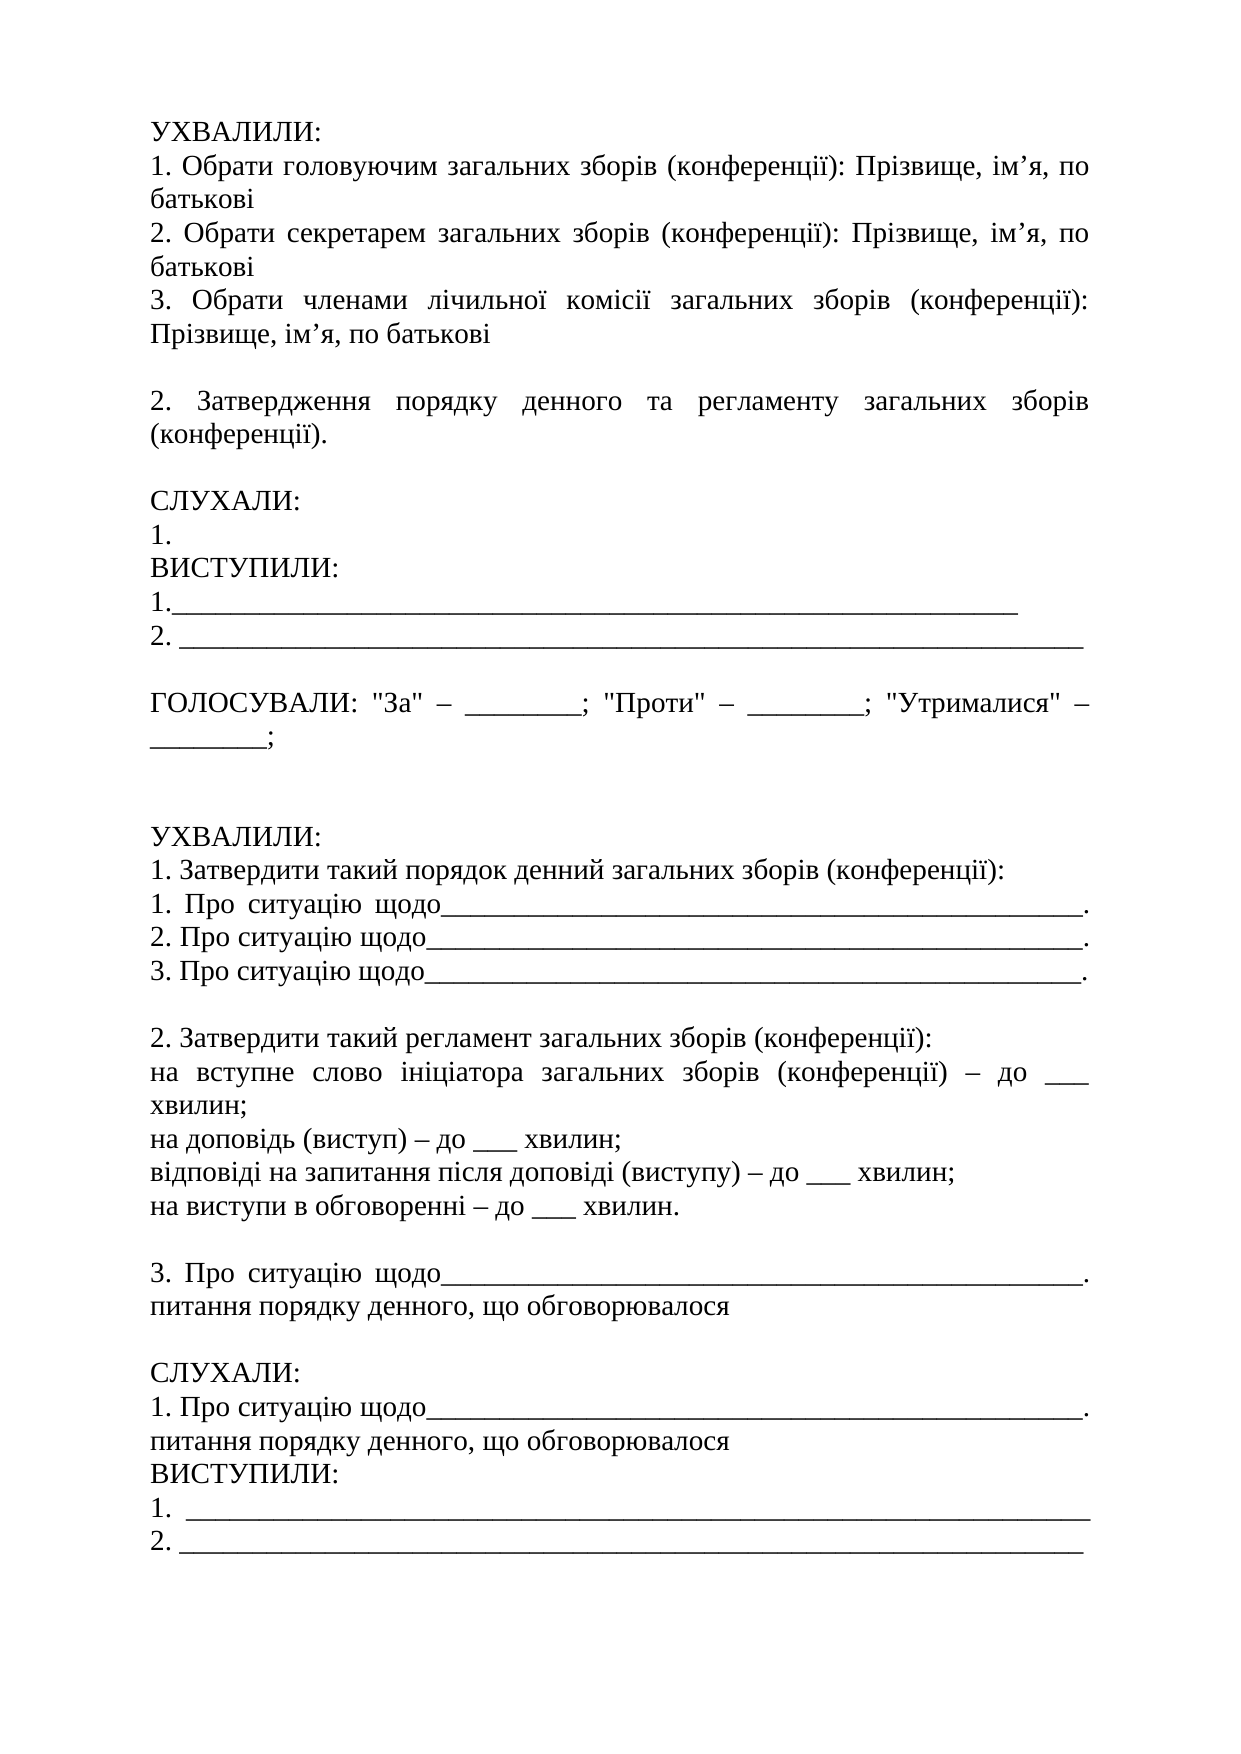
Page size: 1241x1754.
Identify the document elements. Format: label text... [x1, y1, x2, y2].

text 2. Затвердження порядку денного та регламенту загальних зборів (конференції). [150, 383, 1090, 450]
text СЛУХАЛИ: [150, 1356, 1090, 1389]
text на доповідь (виступ) – до ___ хвилин; [150, 1121, 1090, 1154]
text 2. Обрати секретарем загальних зборів (конференції): Прізвище, ім’я, по батькові [150, 215, 1090, 282]
text відповіді на запитання після доповіді (виступу) – до ___ хвилин; [150, 1154, 1090, 1188]
text на вступне слово ініціатора загальних зборів (конференції) – до ___ хвилин; [150, 1054, 1090, 1121]
text 1. ______________________________________________________________ 2. ______________________________________________________________ [150, 1490, 1090, 1557]
text УХВАЛИЛИ: [150, 819, 1090, 852]
text ВИСТУПИЛИ: [150, 551, 1090, 584]
text 1. Про ситуацію щодо_____________________________________________. питання порядку денного, що обговорювалося [150, 1389, 1090, 1456]
text 3. Обрати членами лічильної комісії загальних зборів (конференції): Прізвище, ім’я, по батькові [150, 282, 1090, 349]
text 2. ______________________________________________________________ [150, 618, 1090, 651]
text СЛУХАЛИ: [150, 483, 1090, 517]
text ГОЛОСУВАЛИ: "За" – ________; "Проти" – ________; "Утрималися" – ________; [150, 685, 1090, 752]
text 3. Про ситуацію щодо____________________________________________. питання порядку денного, що обговорювалося [150, 1255, 1090, 1322]
text на виступи в обговоренні – до ___ хвилин. [150, 1188, 1090, 1221]
text 1. Обрати головуючим загальних зборів (конференції): Прізвище, ім’я, по батькові [150, 148, 1090, 215]
text 1.__________________________________________________________ [150, 584, 1090, 618]
text 1. [150, 517, 1090, 551]
text ВИСТУПИЛИ: [150, 1456, 1090, 1490]
text 1. Про ситуацію щодо____________________________________________. 2. Про ситуацію щодо_____________________________________________. 3. Про ситуацію щодо_____________________________________________. [150, 886, 1090, 987]
text 1. Затвердити такий порядок денний загальних зборів (конференції): [150, 852, 1090, 886]
text 2. Затвердити такий регламент загальних зборів (конференції): [150, 1020, 1090, 1054]
text УХВАЛИЛИ: [150, 114, 1090, 148]
